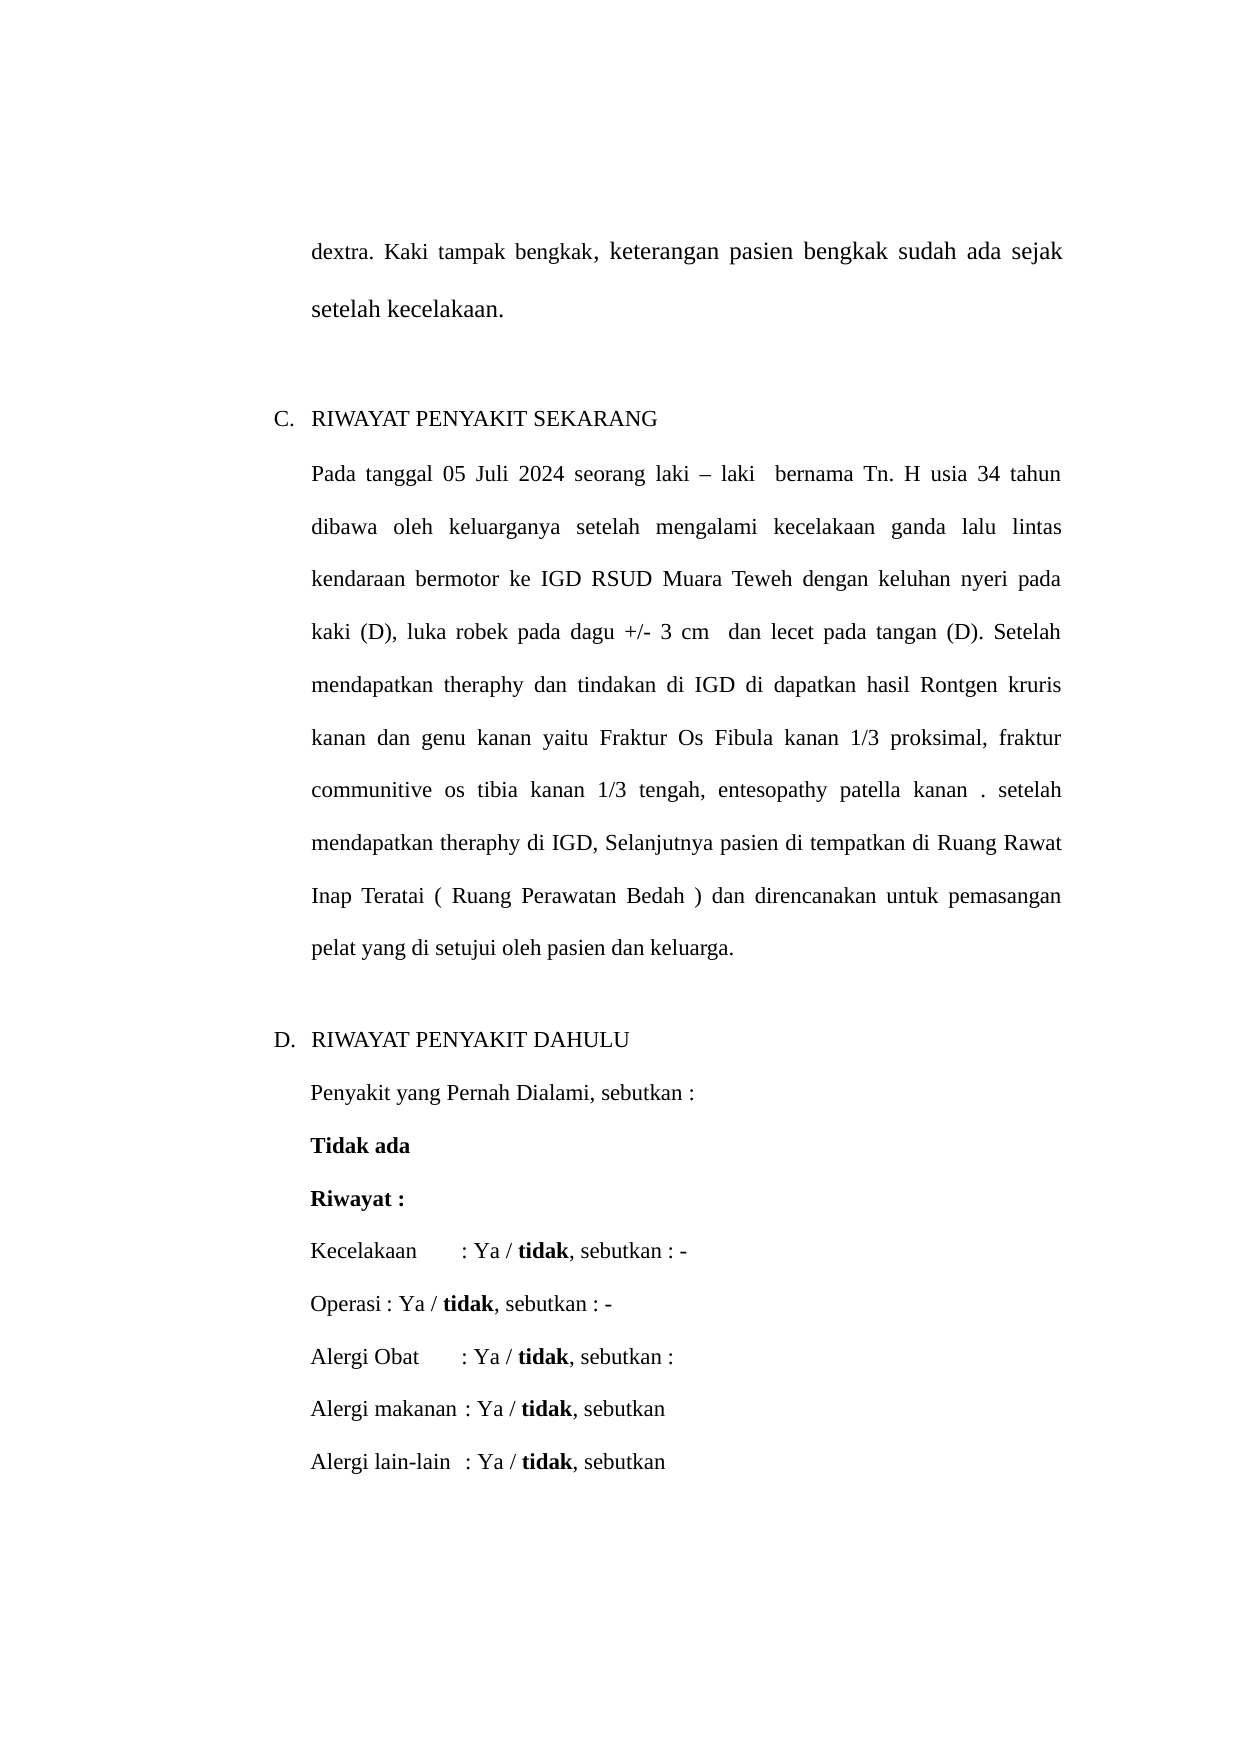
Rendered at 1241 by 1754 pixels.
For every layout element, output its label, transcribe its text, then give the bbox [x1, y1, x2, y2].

text Alergi Obat : Ya / tidak, sebutkan : [310, 1343, 1063, 1369]
text Alergi makanan : Ya / tidak, sebutkan [310, 1396, 1063, 1422]
text Operasi : Ya / tidak, sebutkan : - [310, 1290, 1063, 1316]
text Penyakit yang Pernah Dialami, sebutkan : [310, 1079, 1063, 1106]
list RIWAYAT PENYAKIT DAHULU [274, 1027, 1063, 1053]
text Riwayat : [310, 1185, 1063, 1211]
text Pada tanggal 05 Juli 2024 seorang laki – laki bernama Tn. H usia 34 tahun dibawa oleh keluarganya setelah mengalami kecelakaan ganda lalu lintas kendaraan bermotor ke IGD RSUD Muara Teweh dengan keluhan nyeri pada kaki (D), luka robek pada dagu +/- 3 cm dan lecet pada tangan (D). Setelah mendapatkan theraphy dan tindakan di IGD di dapatkan hasil Rontgen kruris kanan dan genu kanan yaitu Fraktur Os Fibula kanan 1/3 proksimal, fraktur communitive os tibia kanan 1/3 tengah, entesopathy patella kanan . setelah mendapatkan theraphy di IGD, Selanjutnya pasien di tempatkan di Ruang Rawat Inap Teratai ( Ruang Perawatan Bedah ) dan direncanakan untuk pemasangan pelat yang di setujui oleh pasien dan keluarga. [311, 460, 1063, 961]
text Tidak ada [310, 1132, 1063, 1158]
text Kecelakaan : Ya / tidak, sebutkan : - [310, 1237, 1063, 1264]
text Alergi lain-lain : Ya / tidak, sebutkan [310, 1448, 1063, 1474]
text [311, 236, 1063, 322]
list RIWAYAT PENYAKIT SEKARANG [274, 404, 1063, 432]
